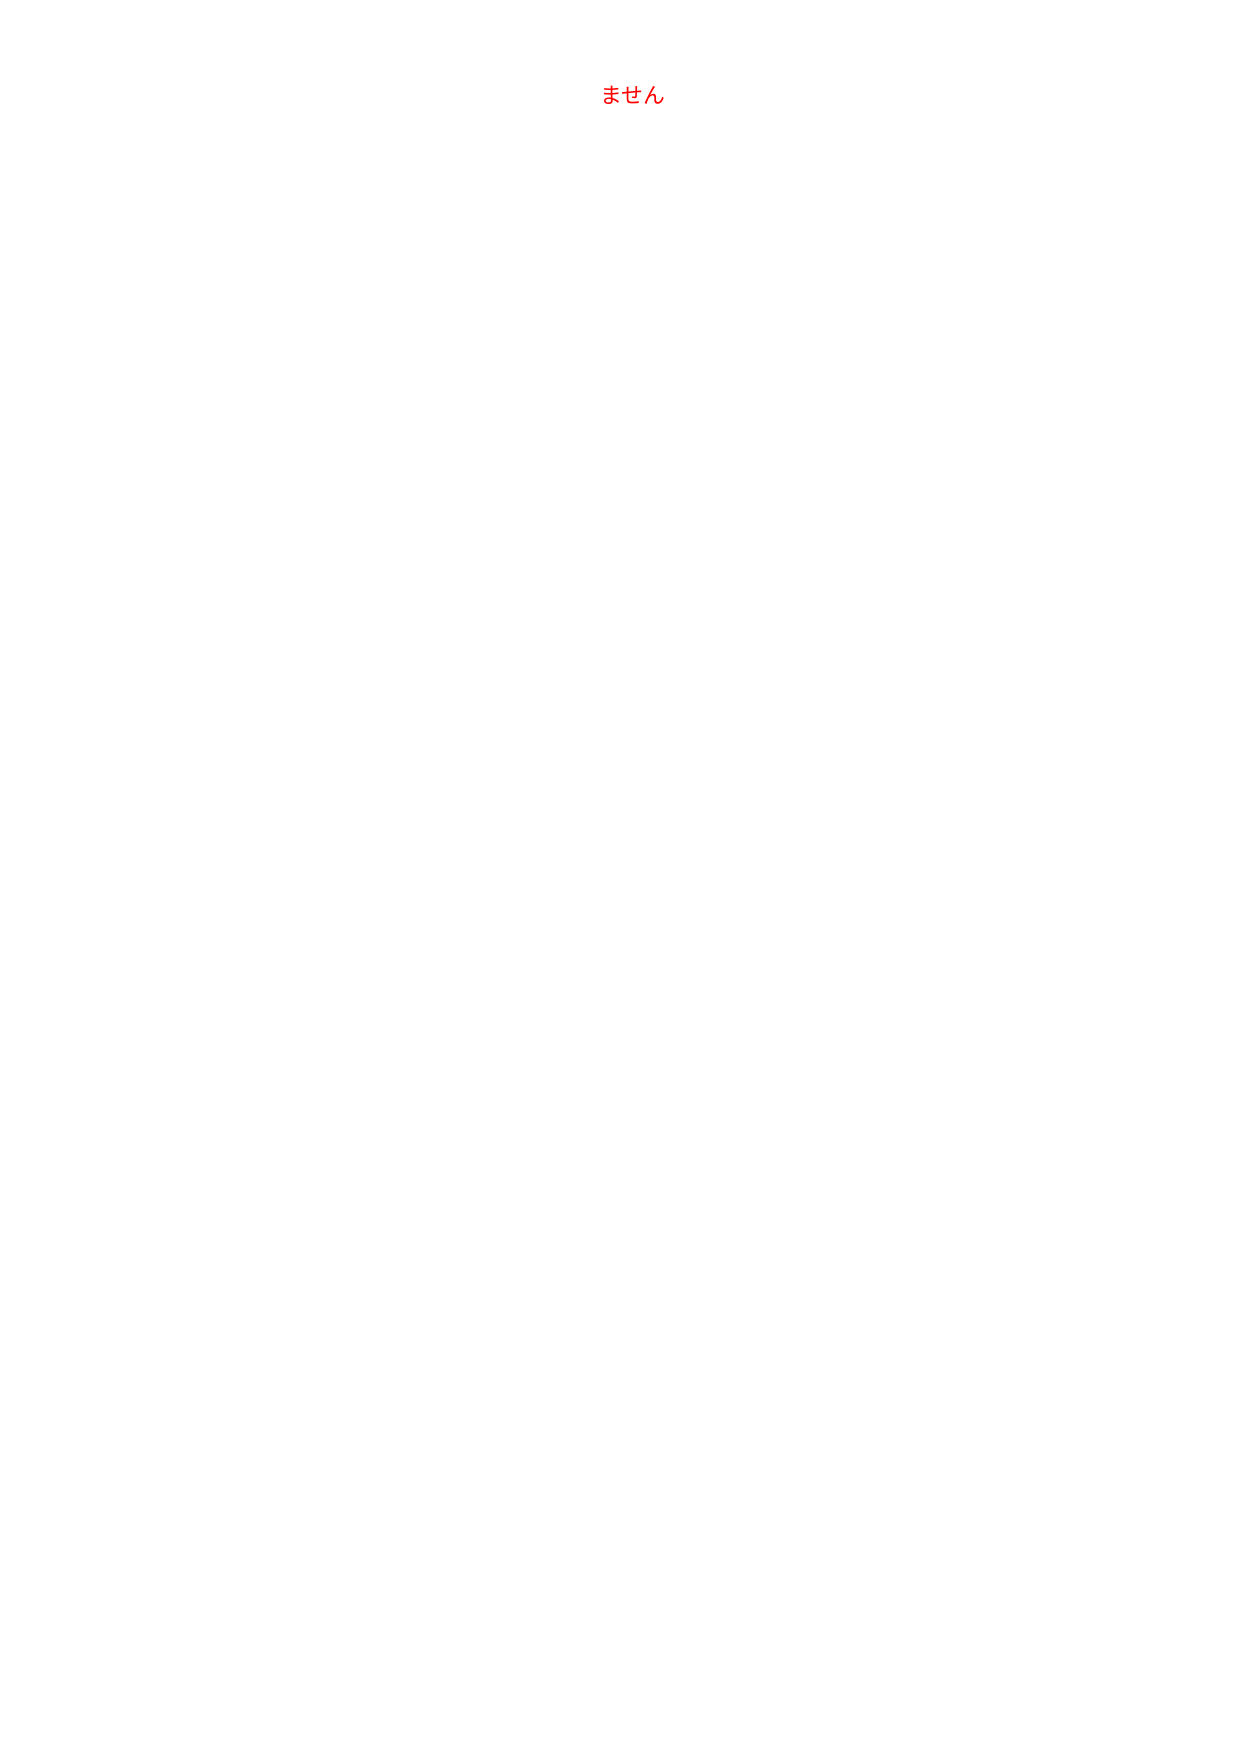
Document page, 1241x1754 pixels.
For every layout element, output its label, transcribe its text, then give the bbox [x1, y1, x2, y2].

text 期間（１年）内に８単位以上修得しなければなりません [600, 77, 1165, 112]
